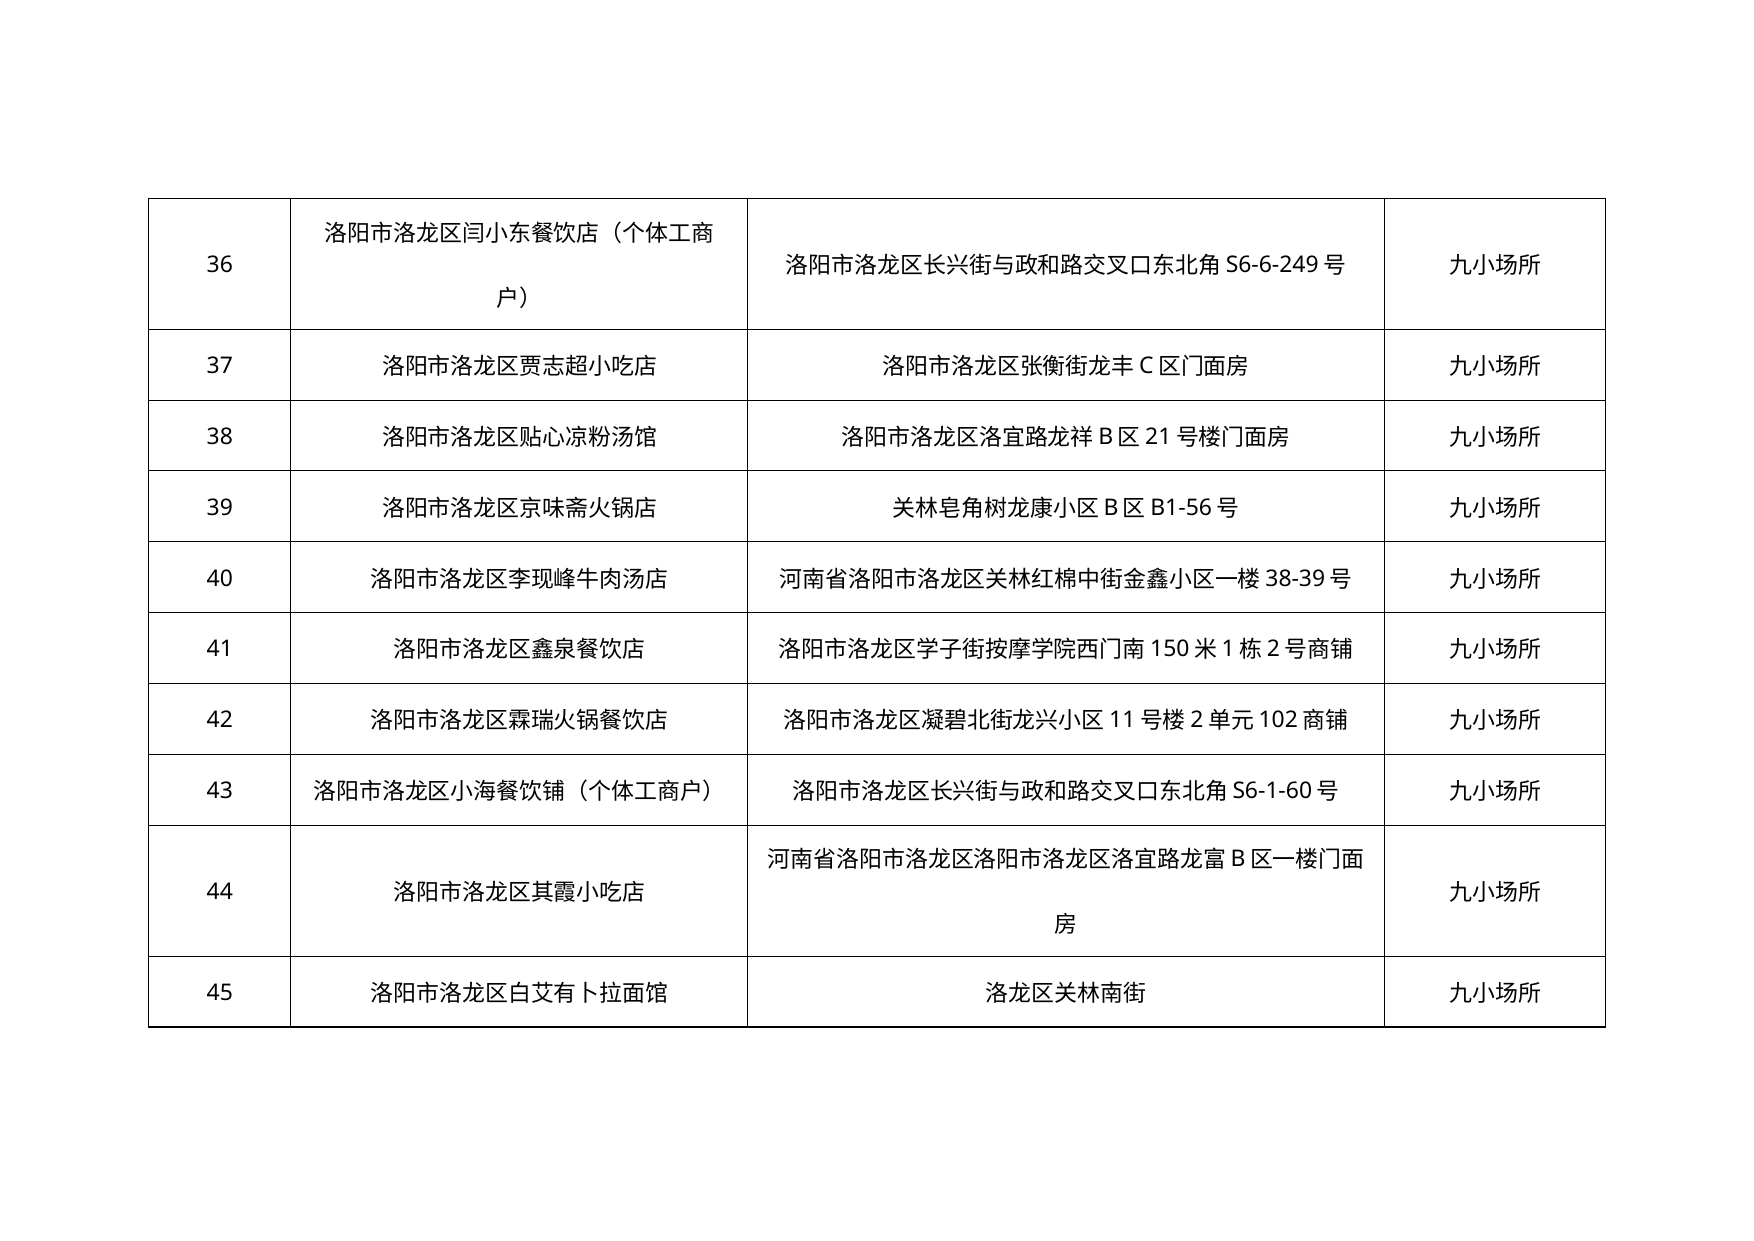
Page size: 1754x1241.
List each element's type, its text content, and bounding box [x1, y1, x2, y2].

table_cell 42 [149, 684, 290, 754]
table_cell 九小场所 [1385, 401, 1605, 470]
table_cell 河南省洛阳市洛龙区关林红棉中街金鑫小区一楼38-39号 [748, 542, 1384, 612]
table_cell 九小场所 [1385, 613, 1605, 683]
table_cell 洛阳市洛龙区京味斋火锅店 [291, 471, 747, 541]
table_cell 洛阳市洛龙区张衡街龙丰C区门面房 [748, 330, 1384, 399]
table_cell 九小场所 [1385, 542, 1605, 612]
table_cell 39 [149, 471, 290, 541]
table_cell 洛阳市洛龙区白艾有卜拉面馆 [291, 957, 747, 1026]
table_cell 洛阳市洛龙区长兴街与政和路交叉口东北角S6-6-249号 [748, 199, 1384, 329]
table_cell 九小场所 [1385, 684, 1605, 754]
table_cell 38 [149, 401, 290, 470]
table_cell 37 [149, 330, 290, 399]
table_cell 河南省洛阳市洛龙区洛阳市洛龙区洛宜路龙富B区一楼门面房 [748, 826, 1384, 956]
table_cell 洛阳市洛龙区学子街按摩学院西门南150米1栋2号商铺 [748, 613, 1384, 683]
table_cell 九小场所 [1385, 199, 1605, 329]
table_cell 洛阳市洛龙区小海餐饮铺（个体工商户） [291, 755, 747, 824]
table_cell 九小场所 [1385, 826, 1605, 956]
table_cell 关林皂角树龙康小区B区B1-56号 [748, 471, 1384, 541]
table_cell 洛阳市洛龙区贴心凉粉汤馆 [291, 401, 747, 470]
table_cell 洛阳市洛龙区洛宜路龙祥B区21号楼门面房 [748, 401, 1384, 470]
table_cell 44 [149, 826, 290, 956]
table_cell 洛龙区关林南街 [748, 957, 1384, 1026]
table_cell 洛阳市洛龙区凝碧北街龙兴小区11号楼2单元102商铺 [748, 684, 1384, 754]
table_cell 九小场所 [1385, 755, 1605, 824]
table_cell 41 [149, 613, 290, 683]
table_cell 九小场所 [1385, 330, 1605, 399]
table_cell 九小场所 [1385, 957, 1605, 1026]
table_cell 洛阳市洛龙区贾志超小吃店 [291, 330, 747, 399]
table_cell 九小场所 [1385, 471, 1605, 541]
table_cell 40 [149, 542, 290, 612]
table_cell 36 [149, 199, 290, 329]
table_cell 洛阳市洛龙区李现峰牛肉汤店 [291, 542, 747, 612]
table_cell 洛阳市洛龙区长兴街与政和路交叉口东北角S6-1-60号 [748, 755, 1384, 824]
table_cell 洛阳市洛龙区霖瑞火锅餐饮店 [291, 684, 747, 754]
table_cell 洛阳市洛龙区鑫泉餐饮店 [291, 613, 747, 683]
table_cell 43 [149, 755, 290, 824]
table_cell 45 [149, 957, 290, 1026]
table_cell 洛阳市洛龙区其霞小吃店 [291, 826, 747, 956]
table_cell 洛阳市洛龙区闫小东餐饮店（个体工商户） [291, 199, 747, 329]
